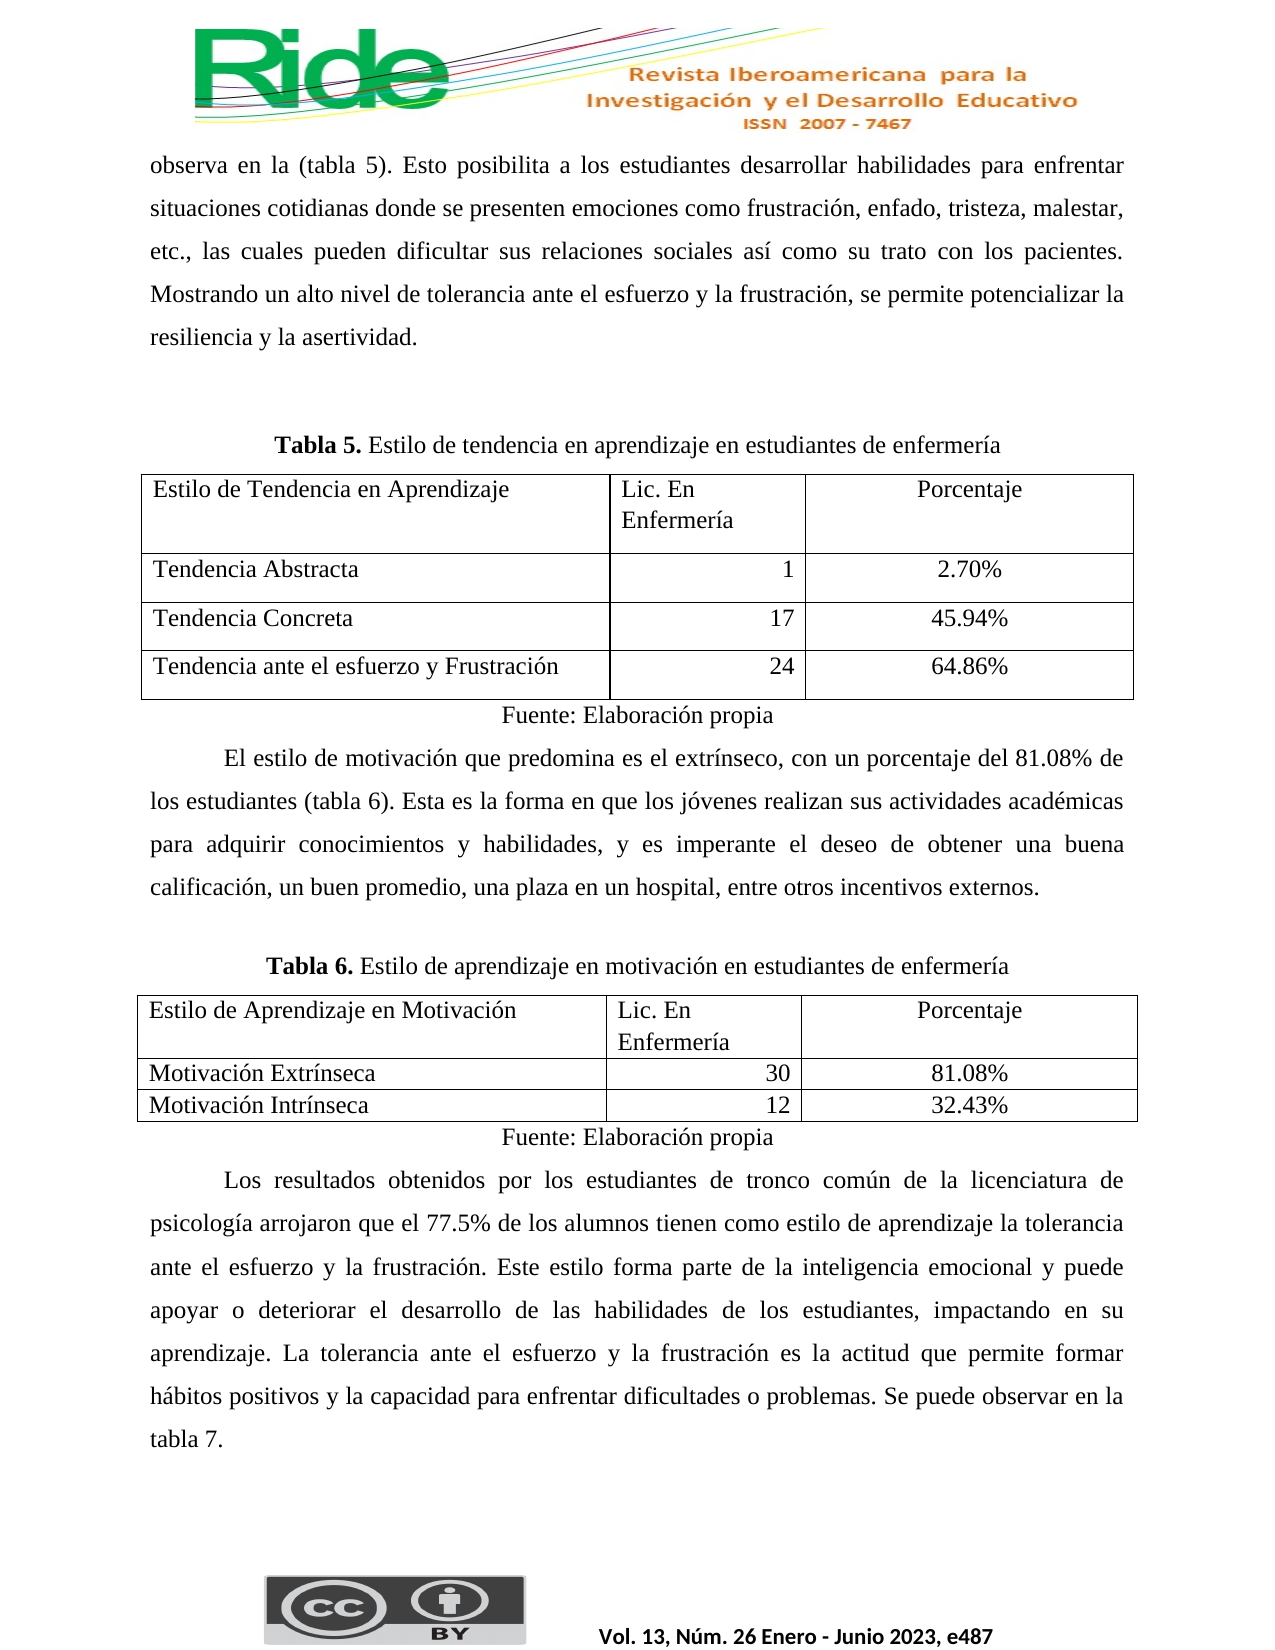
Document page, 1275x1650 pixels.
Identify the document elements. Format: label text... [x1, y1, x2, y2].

table_cell Tendencia Concreta [142, 603, 609, 650]
table_cell Motivación Extrínseca [138, 1059, 606, 1089]
table_cell Tendencia ante el esfuerzo y Frustración [142, 651, 609, 699]
table_header Porcentaje [806, 475, 1133, 553]
table_header Lic. En Enfermería [611, 475, 805, 553]
picture [194, 28, 1081, 133]
text Tabla 6. Estilo de aprendizaje en motivación en estudiantes de enfermería [150, 951, 1125, 980]
table_cell 45.94% [806, 603, 1133, 650]
text Fuente: Elaboración propia [150, 1122, 1125, 1151]
text Los resultados obtenidos por los estudiantes de tronco común de la licenciatura de psicología arrojaron que el 77.5% de los alumnos tienen como estilo de aprendizaje la tolerancia ante el esfuerzo y la frustración. Este estilo forma parte de la inteligencia emocional y puede apoyar o deteriorar el desarrollo de las habilidades de los estudiantes, impactando en su aprendizaje. La tolerancia ante el esfuerzo y la frustración es la actitud que permite formar hábitos positivos y la capacidad para enfrentar dificultades o problemas. Se puede observar en la tabla 7. [150, 1165, 1125, 1453]
table_header Estilo de Tendencia en Aprendizaje [142, 475, 609, 553]
table_cell 17 [611, 603, 805, 650]
table_cell 2.70% [806, 554, 1133, 602]
text El estilo de motivación que predomina es el extrínseco, con un porcentaje del 81.08% de los estudiantes (tabla 6). Esta es la forma en que los jóvenes realizan sus actividades académicas para adquirir conocimientos y habilidades, y es imperante el deseo de obtener una buena calificación, un buen promedio, una plaza en un hospital, entre otros incentivos externos. [150, 743, 1125, 901]
table_cell 81.08% [802, 1059, 1137, 1089]
table_cell Tendencia Abstracta [142, 554, 609, 602]
table_cell 64.86% [806, 651, 1133, 699]
table_header Estilo de Aprendizaje en Motivación [138, 996, 606, 1057]
table_header Lic. En Enfermería [607, 996, 801, 1057]
text Tabla 5. Estilo de tendencia en aprendizaje en estudiantes de enfermería [150, 430, 1125, 459]
table_cell 12 [607, 1090, 801, 1121]
table_cell 32.43% [802, 1090, 1137, 1121]
table_cell 24 [611, 651, 805, 699]
table_header Porcentaje [802, 996, 1137, 1057]
table_cell Motivación Intrínseca [138, 1090, 606, 1121]
picture [263, 1575, 527, 1645]
table_cell 1 [611, 554, 805, 602]
text Fuente: Elaboración propia [150, 700, 1125, 728]
table_cell 30 [607, 1059, 801, 1089]
